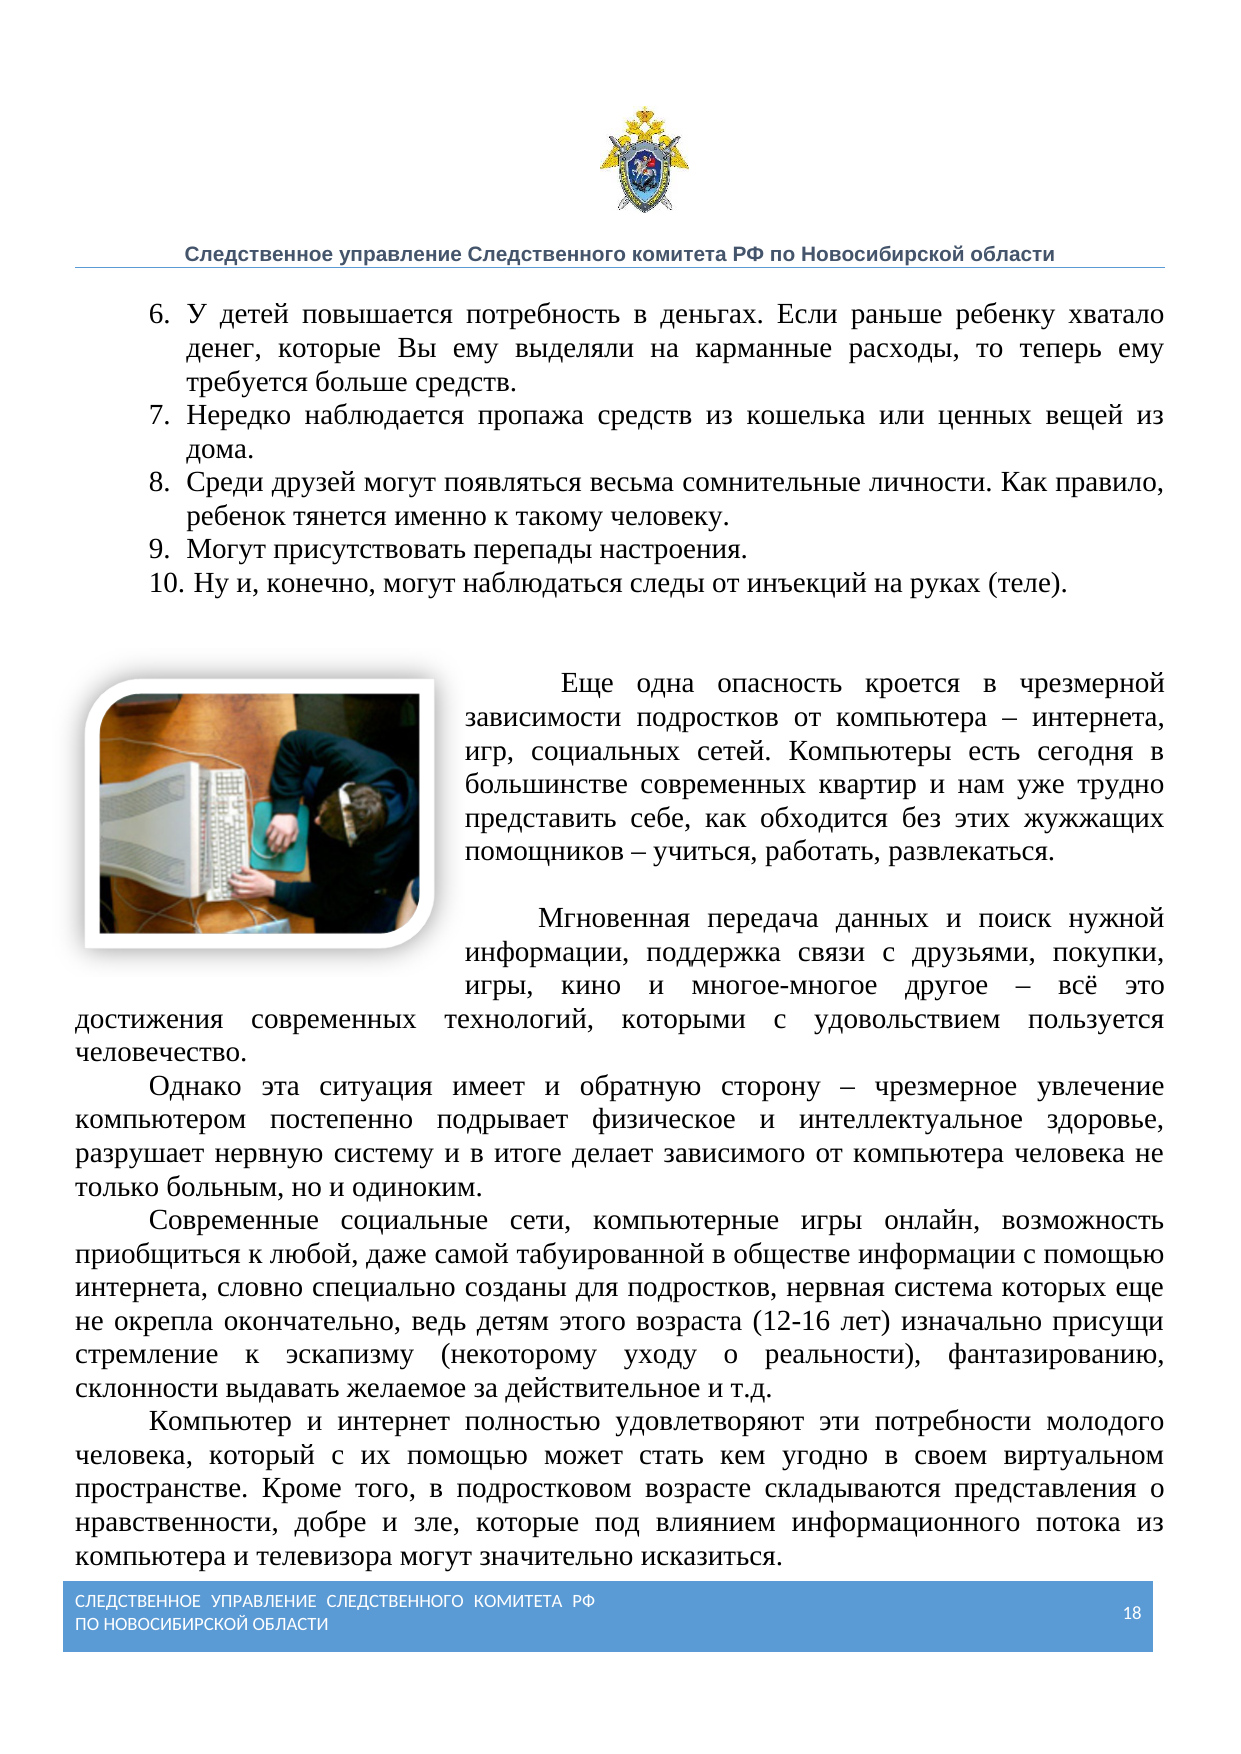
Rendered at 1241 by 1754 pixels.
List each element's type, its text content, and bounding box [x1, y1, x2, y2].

list У детей повышается потребность в деньгах. Если раньше ребенку хватало денег, которые Вы ему выделяли на карманные расходы, то теперь ему требуется больше средств. [148, 297, 1165, 397]
text Мгновенная передача данных и поиск нужной информации, поддержка связи с друзьями, покупки, игры, кино и многое-многое другое – всё это достижения современных технологий, которыми с удовольствием пользуется человечество. [75, 900, 1165, 1068]
text Однако эта ситуация имеет и обратную сторону – чрезмерное увлечение компьютером постепенно подрывает физическое и интеллектуальное здоровье, разрушает нервную систему и в итоге делает зависимого от компьютера человека не только больным, но и одиноким. [75, 1068, 1165, 1202]
list Нередко наблюдается пропажа средств из кошелька или ценных вещей из дома. [148, 397, 1165, 464]
picture [52, 648, 465, 977]
text Современные социальные сети, компьютерные игры онлайн, возможность приобщиться к любой, даже самой табуированной в обществе информации с помощью интернета, словно специально созданы для подростков, нервная система которых еще не окрепла окончательно, ведь детям этого возраста (12-16 лет) изначально присущи стремление к эскапизму (некоторому уходу о реальности), фантазированию, склонности выдавать желаемое за действительное и т.д. [75, 1202, 1165, 1403]
text Еще одна опасность кроется в чрезмерной зависимости подростков от компьютера – интернета, игр, социальных сетей. Компьютеры есть сегодня в большинстве современных квартир и нам уже трудно представить себе, как обходится без этих жужжащих помощников – учиться, работать, развлекаться. [465, 666, 1165, 867]
list Ну и, конечно, могут наблюдаться следы от инъекций на руках (теле). [148, 565, 1165, 598]
list Среди друзей могут появляться весьма сомнительные личности. Как правило, ребенок тянется именно к такому человеку. [148, 464, 1165, 531]
text Компьютер и интернет полностью удовлетворяют эти потребности молодого человека, который с их помощью может стать кем угодно в своем виртуальном пространстве. Кроме того, в подростковом возрасте складываются представления о нравственности, добре и зле, которые под влиянием информационного потока из компьютера и телевизора могут значительно исказиться. [75, 1403, 1165, 1571]
list Могут присутствовать перепады настроения. [148, 531, 1165, 565]
picture [600, 106, 689, 213]
